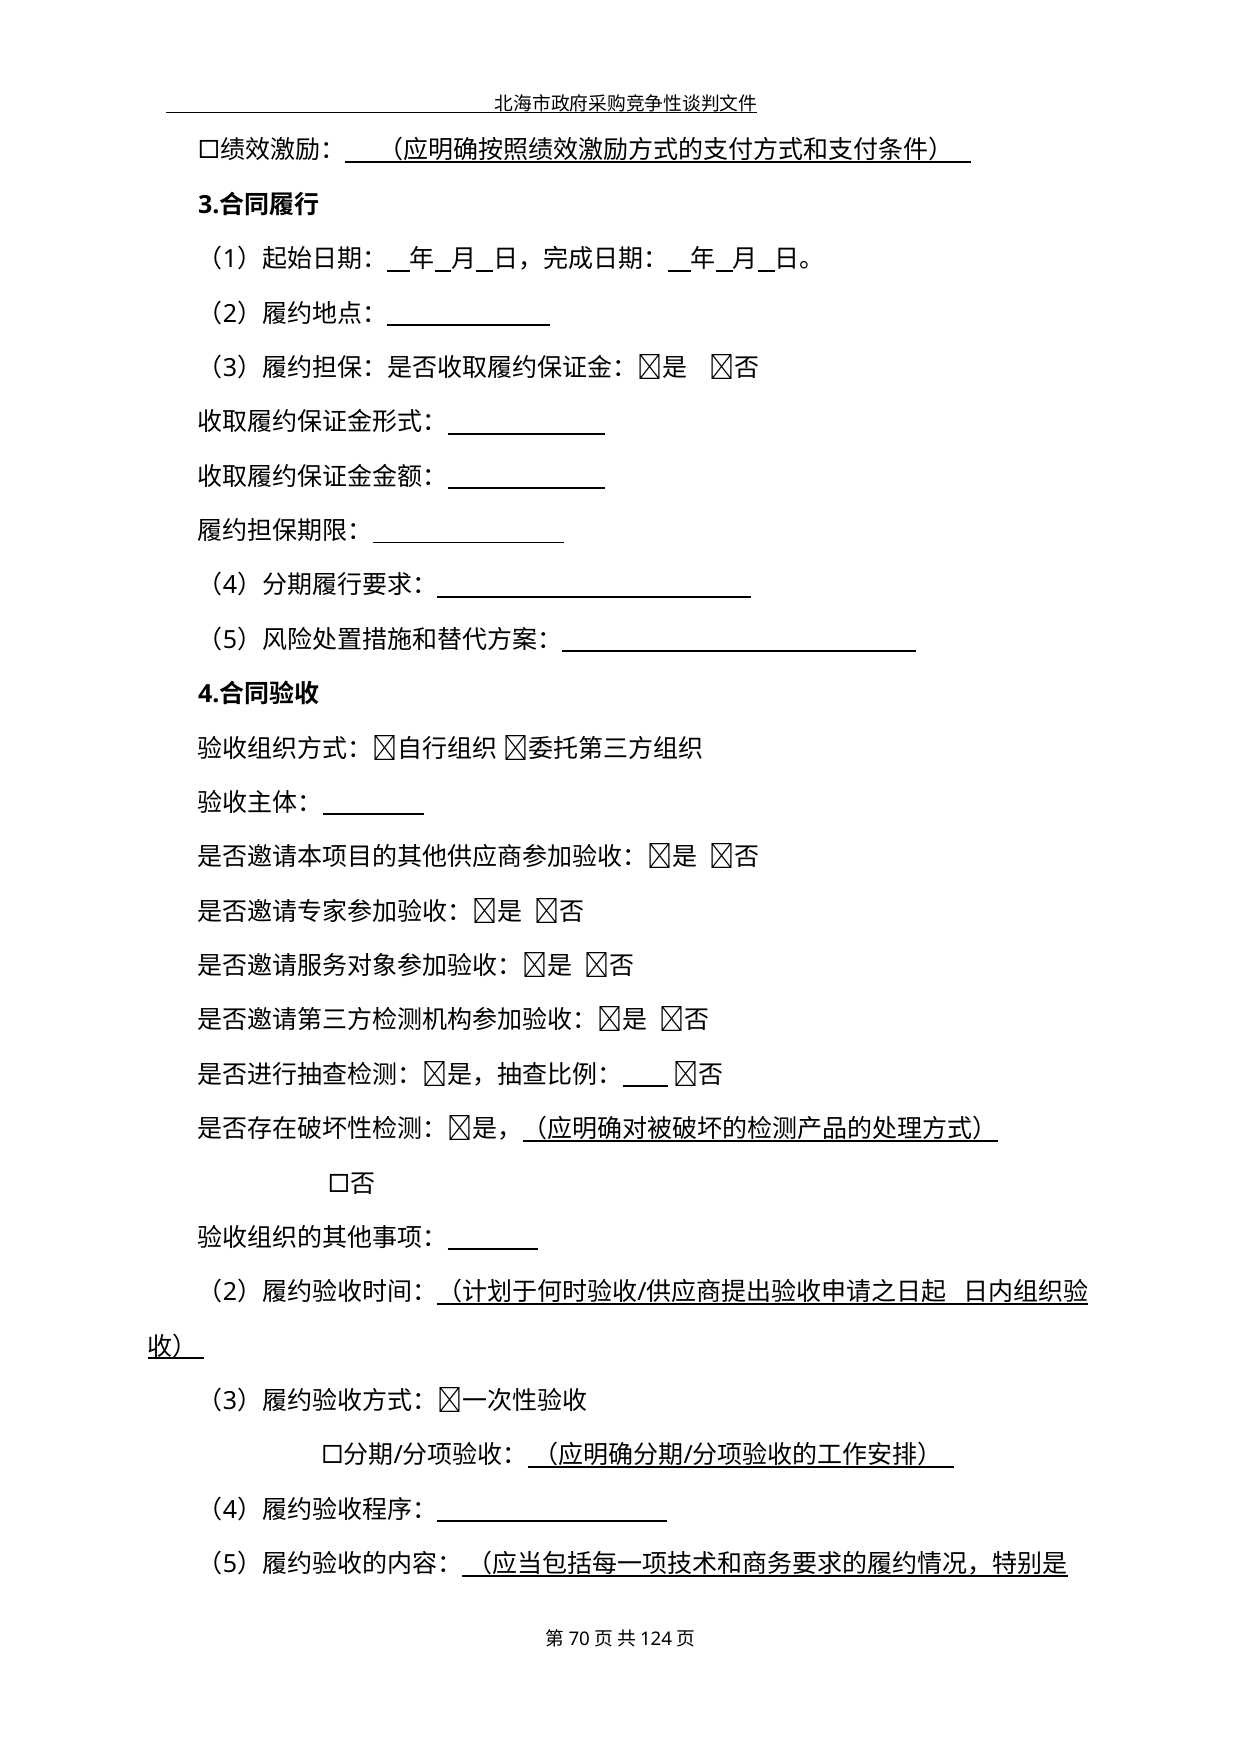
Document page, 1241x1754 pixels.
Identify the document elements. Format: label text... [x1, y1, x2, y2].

text 是否存在破坏性检测：是，（应明确对被破坏的检测产品的处理方式） [148, 1109, 1092, 1145]
text 是否邀请第三方检测机构参加验收：是 否 [148, 1000, 1092, 1036]
text 否 [148, 1163, 1092, 1199]
text （3）履约担保：是否收取履约保证金：是 否 [148, 347, 1092, 384]
text 履约担保期限： [148, 511, 1092, 547]
text 验收组织的其他事项： [148, 1217, 1092, 1254]
text 4.合同验收 [148, 674, 1092, 710]
text 收取履约保证金形式： [148, 402, 1092, 438]
text 是否邀请专家参加验收：是 否 [148, 891, 1092, 927]
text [148, 1544, 1092, 1580]
text （2）履约地点： [148, 293, 1092, 329]
text （5）风险处置措施和替代方案： [148, 619, 1092, 656]
text （2）履约验收时间：（计划于何时验收/供应商提出验收申请之日起 日内组织验收） [148, 1272, 1092, 1362]
text （3）履约验收方式：一次性验收 [148, 1381, 1092, 1417]
text 绩效激励： （应明确按照绩效激励方式的支付方式和支付条件） [148, 130, 1092, 166]
text （4）履约验收程序： [148, 1489, 1092, 1526]
text 3.合同履行 [148, 184, 1092, 221]
text 验收主体： [148, 782, 1092, 819]
text 验收组织方式：自行组织 委托第三方组织 [148, 728, 1092, 764]
text 是否进行抽查检测：是，抽查比例： 否 [148, 1054, 1092, 1091]
text 分期/分项验收： （应明确分期/分项验收的工作安排） [148, 1435, 1092, 1471]
text 是否邀请本项目的其他供应商参加验收：是 否 [148, 837, 1092, 873]
text （4）分期履行要求： [148, 565, 1092, 601]
text 是否邀请服务对象参加验收：是 否 [148, 946, 1092, 982]
text （1）起始日期： 年 月 日，完成日期： 年 月 日。 [148, 239, 1092, 275]
text 收取履约保证金金额： [148, 456, 1092, 492]
